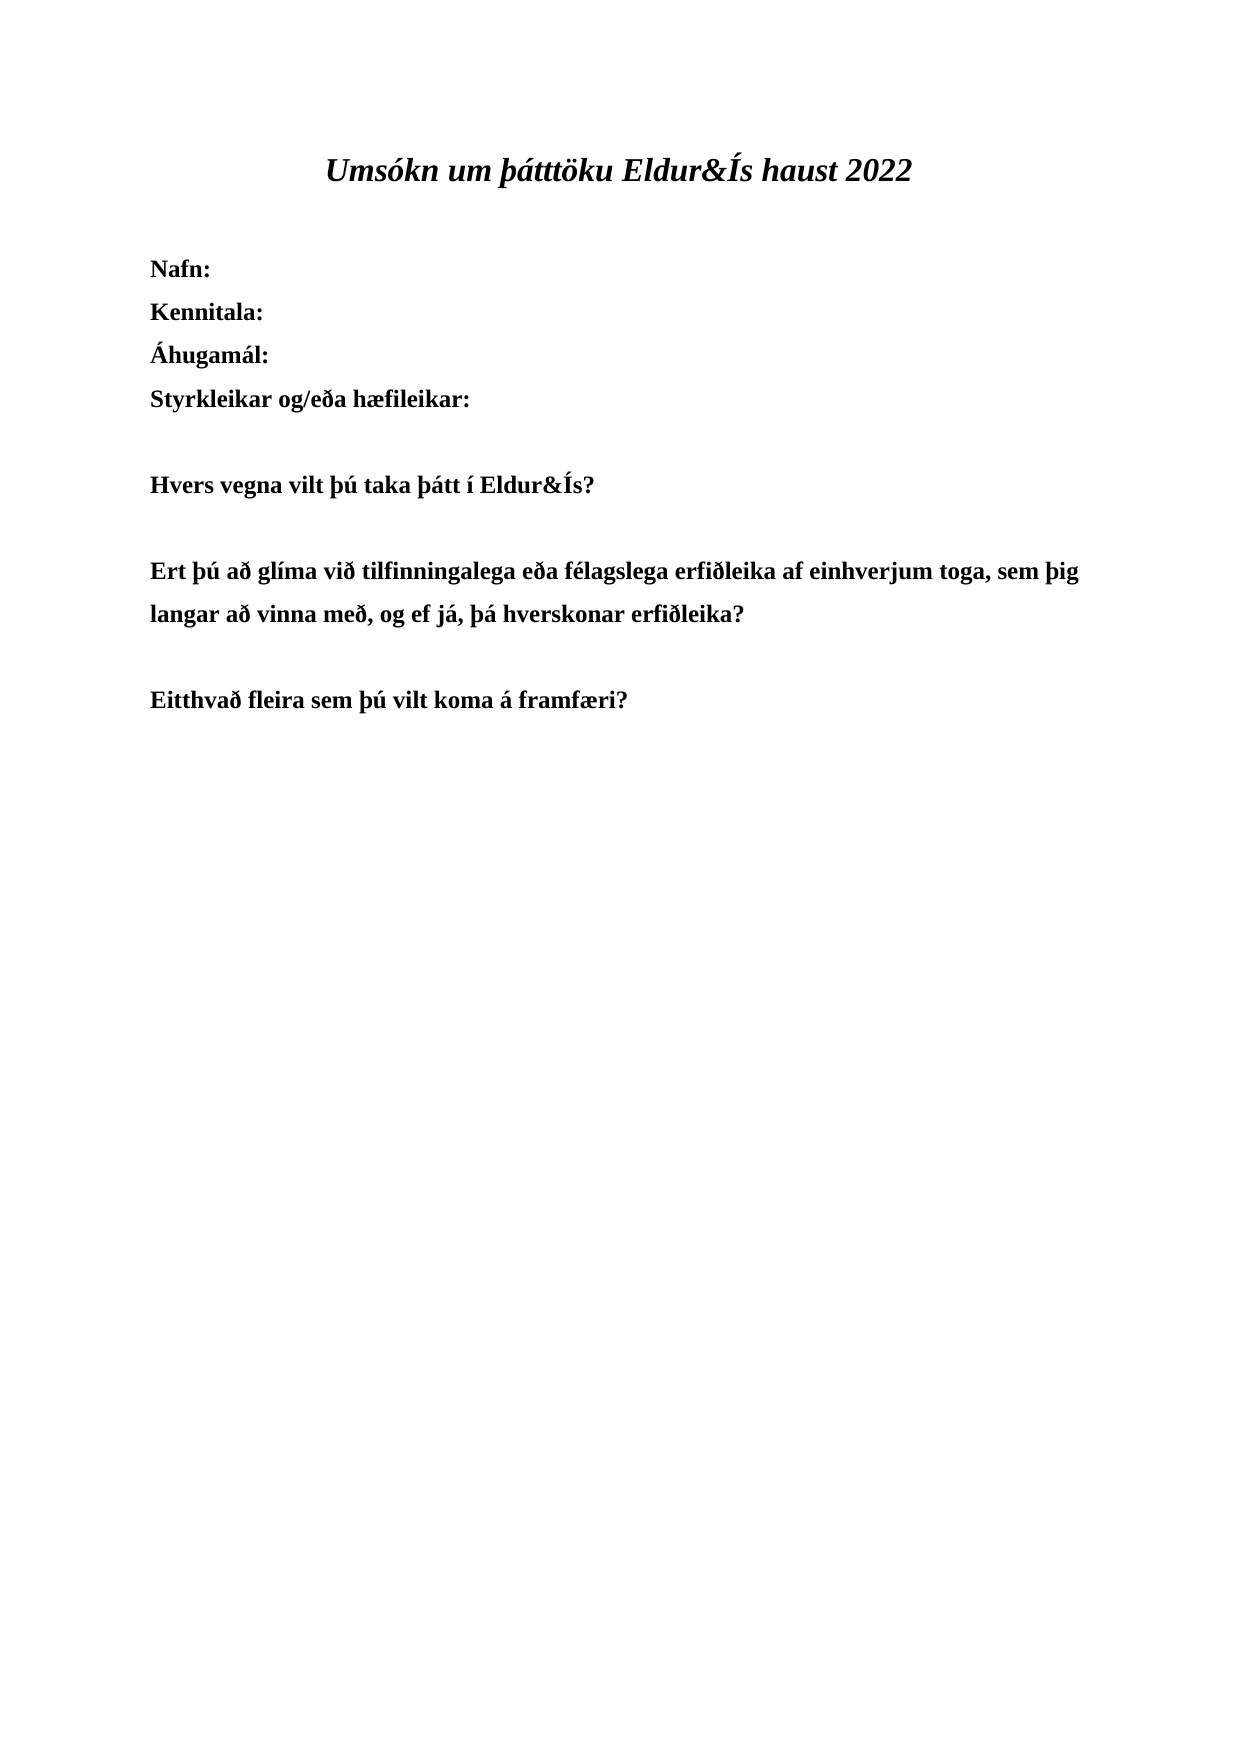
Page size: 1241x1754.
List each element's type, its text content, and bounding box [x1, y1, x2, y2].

text Umsókn um þátttöku Eldur&Ís haust 2022 [150, 150, 1090, 188]
text Kennitala: [150, 297, 1090, 326]
text Áhugamál: [150, 341, 1090, 369]
text Eitthvað fleira sem þú vilt koma á framfæri? [150, 686, 1090, 714]
text Ert þú að glíma við tilfinningalega eða félagslega erfiðleika af einhverjum toga, sem þig [150, 556, 1090, 585]
text Nafn: [150, 254, 1090, 283]
text Styrkleikar og/eða hæfileikar: [150, 384, 1090, 412]
text langar að vinna með, og ef já, þá hverskonar erfiðleika? [150, 599, 1090, 628]
text Hvers vegna vilt þú taka þátt í Eldur&Ís? [150, 470, 1090, 499]
